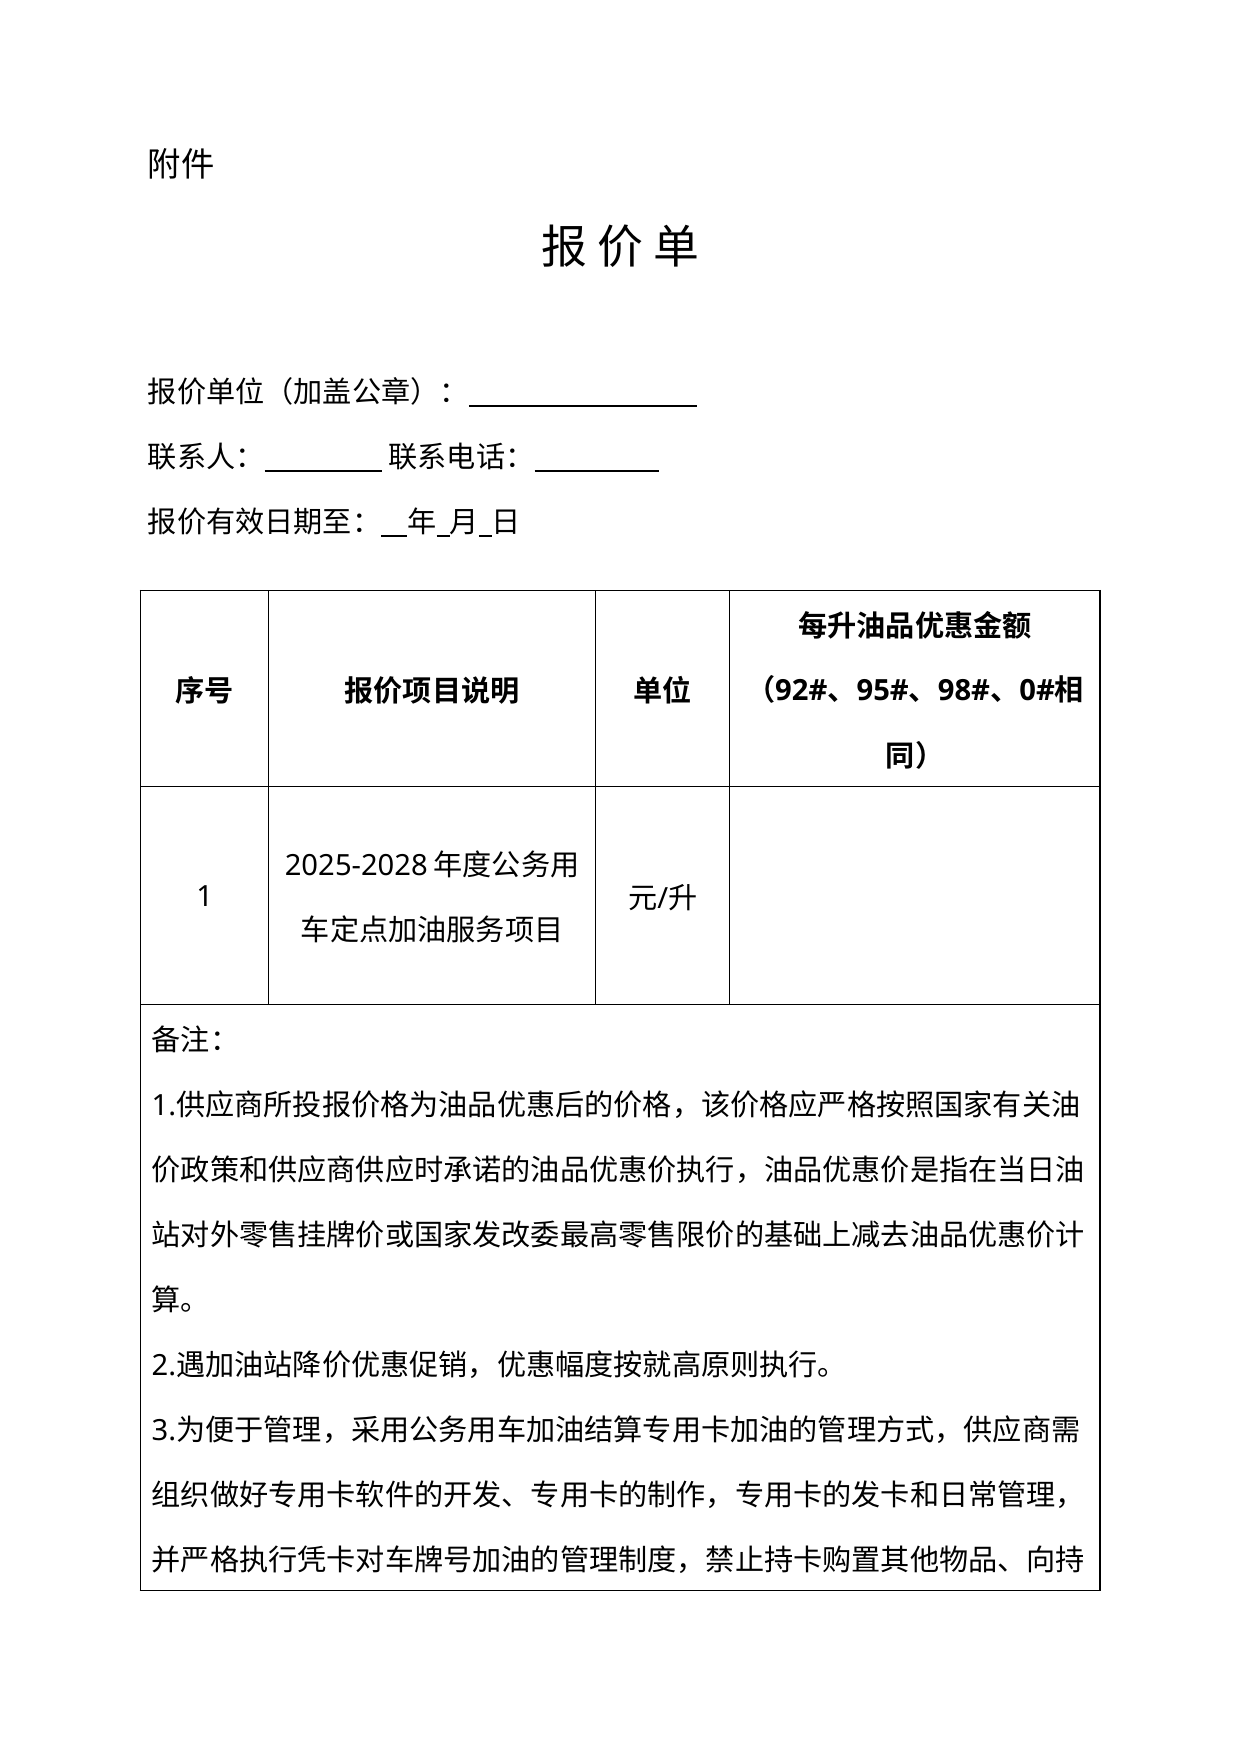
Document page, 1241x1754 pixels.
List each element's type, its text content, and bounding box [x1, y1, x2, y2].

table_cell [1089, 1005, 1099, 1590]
table_header 单位 [596, 591, 729, 786]
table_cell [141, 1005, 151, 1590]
text 报价有效日期至： 年 月 日 [148, 487, 1092, 552]
table_cell 元/升 [596, 787, 729, 1004]
text 报价单位（加盖公章）： [148, 357, 1092, 422]
table_cell 1 [141, 787, 268, 1004]
table_header 报价项目说明 [269, 591, 595, 786]
text 附件 [148, 129, 1092, 194]
table_header 序号 [141, 591, 268, 786]
text 联系人： 联系电话： [148, 422, 1092, 487]
table_cell 2025-2028年度公务用车定点加油服务项目 [269, 787, 595, 1004]
table_cell [730, 787, 1099, 1004]
table_header 每升油品优惠金额 （92#、95#、98#、0#相同） [730, 591, 1099, 786]
text 报 价 单 [148, 194, 1092, 292]
